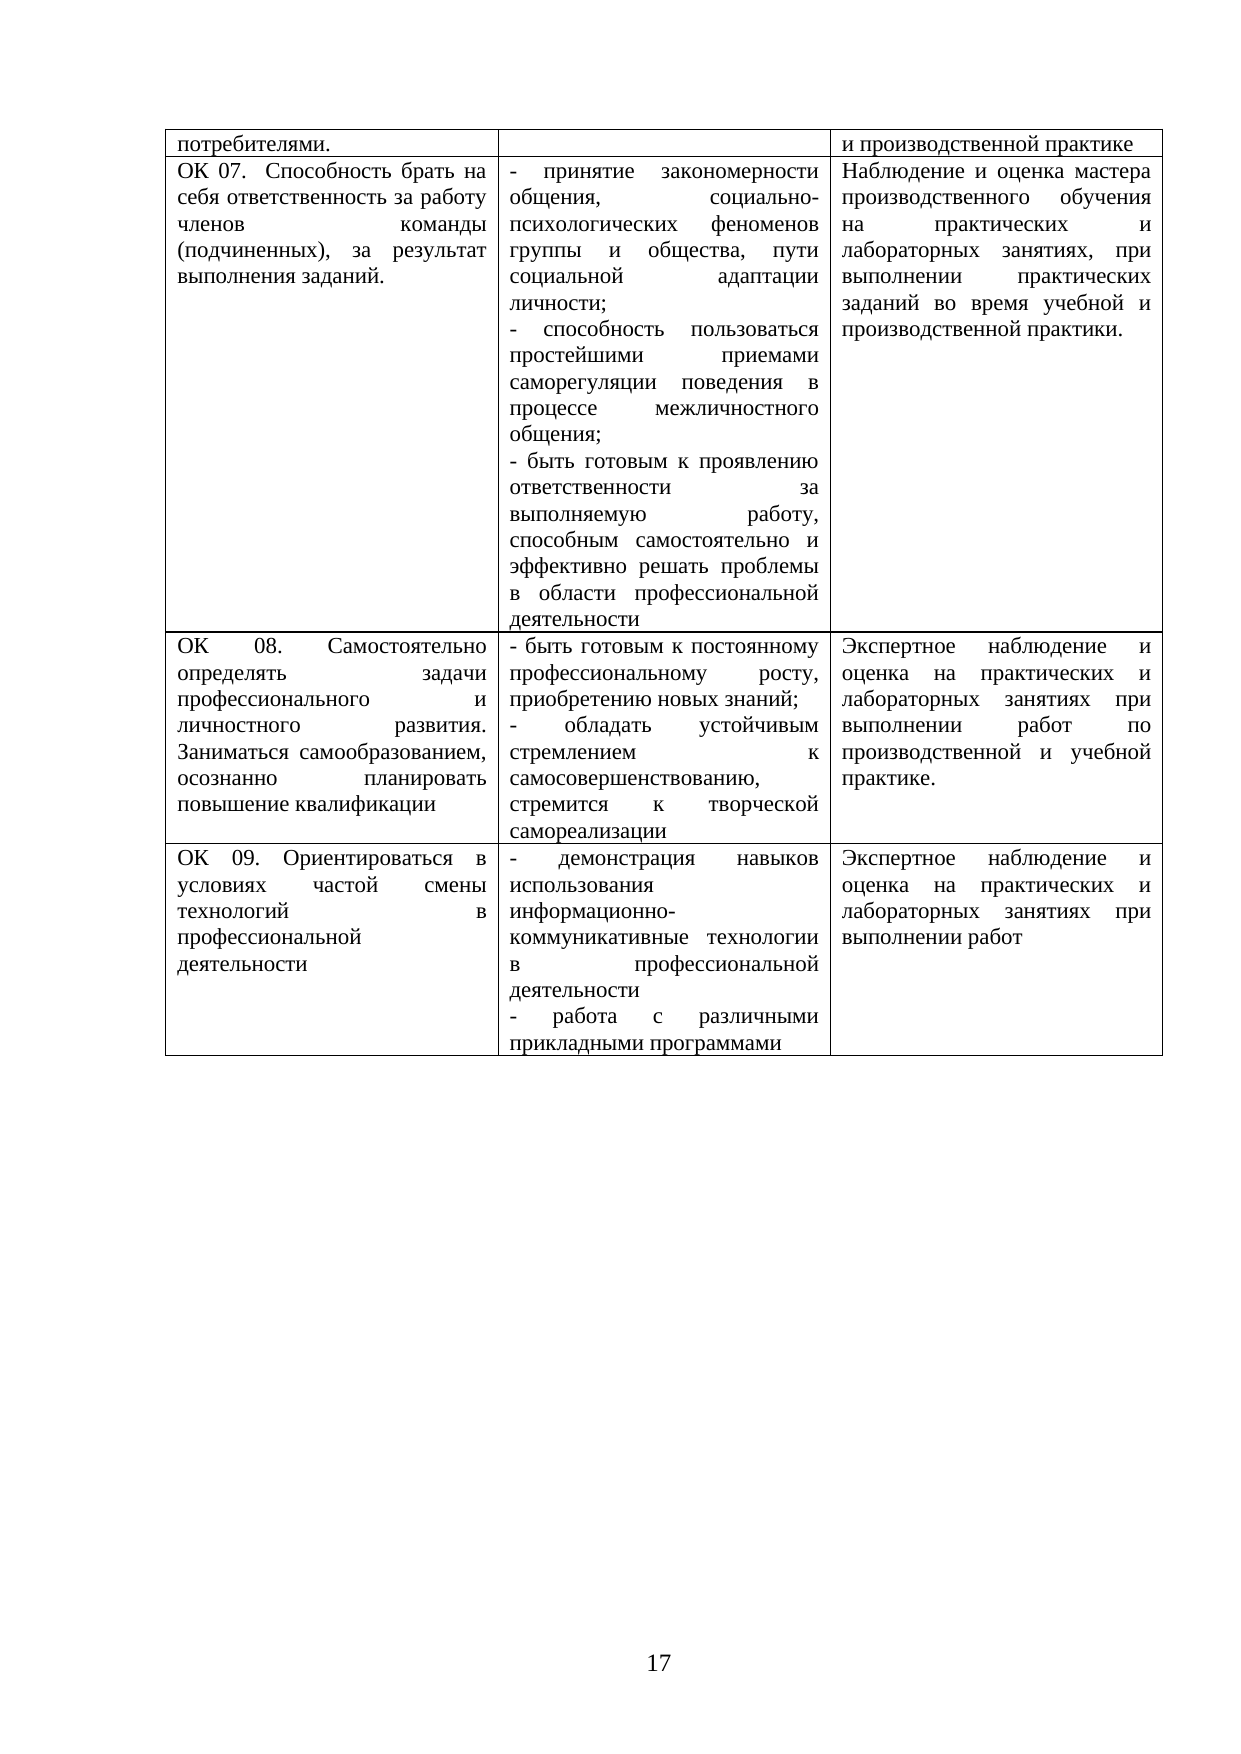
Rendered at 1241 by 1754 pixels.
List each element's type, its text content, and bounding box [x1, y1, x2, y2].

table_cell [166, 130, 498, 156]
table_cell Экспертное наблюдение и оценка на практических и лабораторных занятиях при выполнении работ по производственной и учебной практике. [831, 633, 1162, 843]
table_cell - принятие закономерности общения, социально- психологических феноменов группы и общества, пути социальной адаптации личности; - способность пользоваться простейшими приемами саморегуляции поведения в процессе межличностного общения; - быть готовым к проявлению ответственности за выполняемую работу, способным самостоятельно и эффективно решать проблемы в области профессиональной деятельности [499, 157, 830, 631]
table_cell ОК 07. Способность брать на себя ответственность за работу членов команды (подчиненных), за результат выполнения заданий. [166, 157, 498, 631]
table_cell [499, 130, 830, 156]
table_cell Наблюдение и оценка мастера производственного обучения на практических и лабораторных занятиях, при выполнении практических заданий во время учебной и производственной практики. [831, 157, 1162, 631]
table_cell - быть готовым к постоянному профессиональному росту, приобретению новых знаний; - обладать устойчивым стремлением к самосовершенствованию, стремится к творческой самореализации [499, 633, 830, 843]
table_cell - демонстрация навыков использования информационно-коммуникативные технологии в профессиональной деятельности - работа с различными прикладными программами [499, 844, 830, 1055]
table_cell ОК 09. Ориентироваться в условиях частой смены технологий в профессиональной деятельности [166, 844, 498, 1055]
table_cell Экспертное наблюдение и оценка на практических и лабораторных занятиях при выполнении работ [831, 844, 1162, 1055]
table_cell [831, 130, 1162, 156]
table_cell ОК 08. Самостоятельно определять задачи профессионального и личностного развития. Заниматься самообразованием, осознанно планировать повышение квалификации [166, 633, 498, 843]
